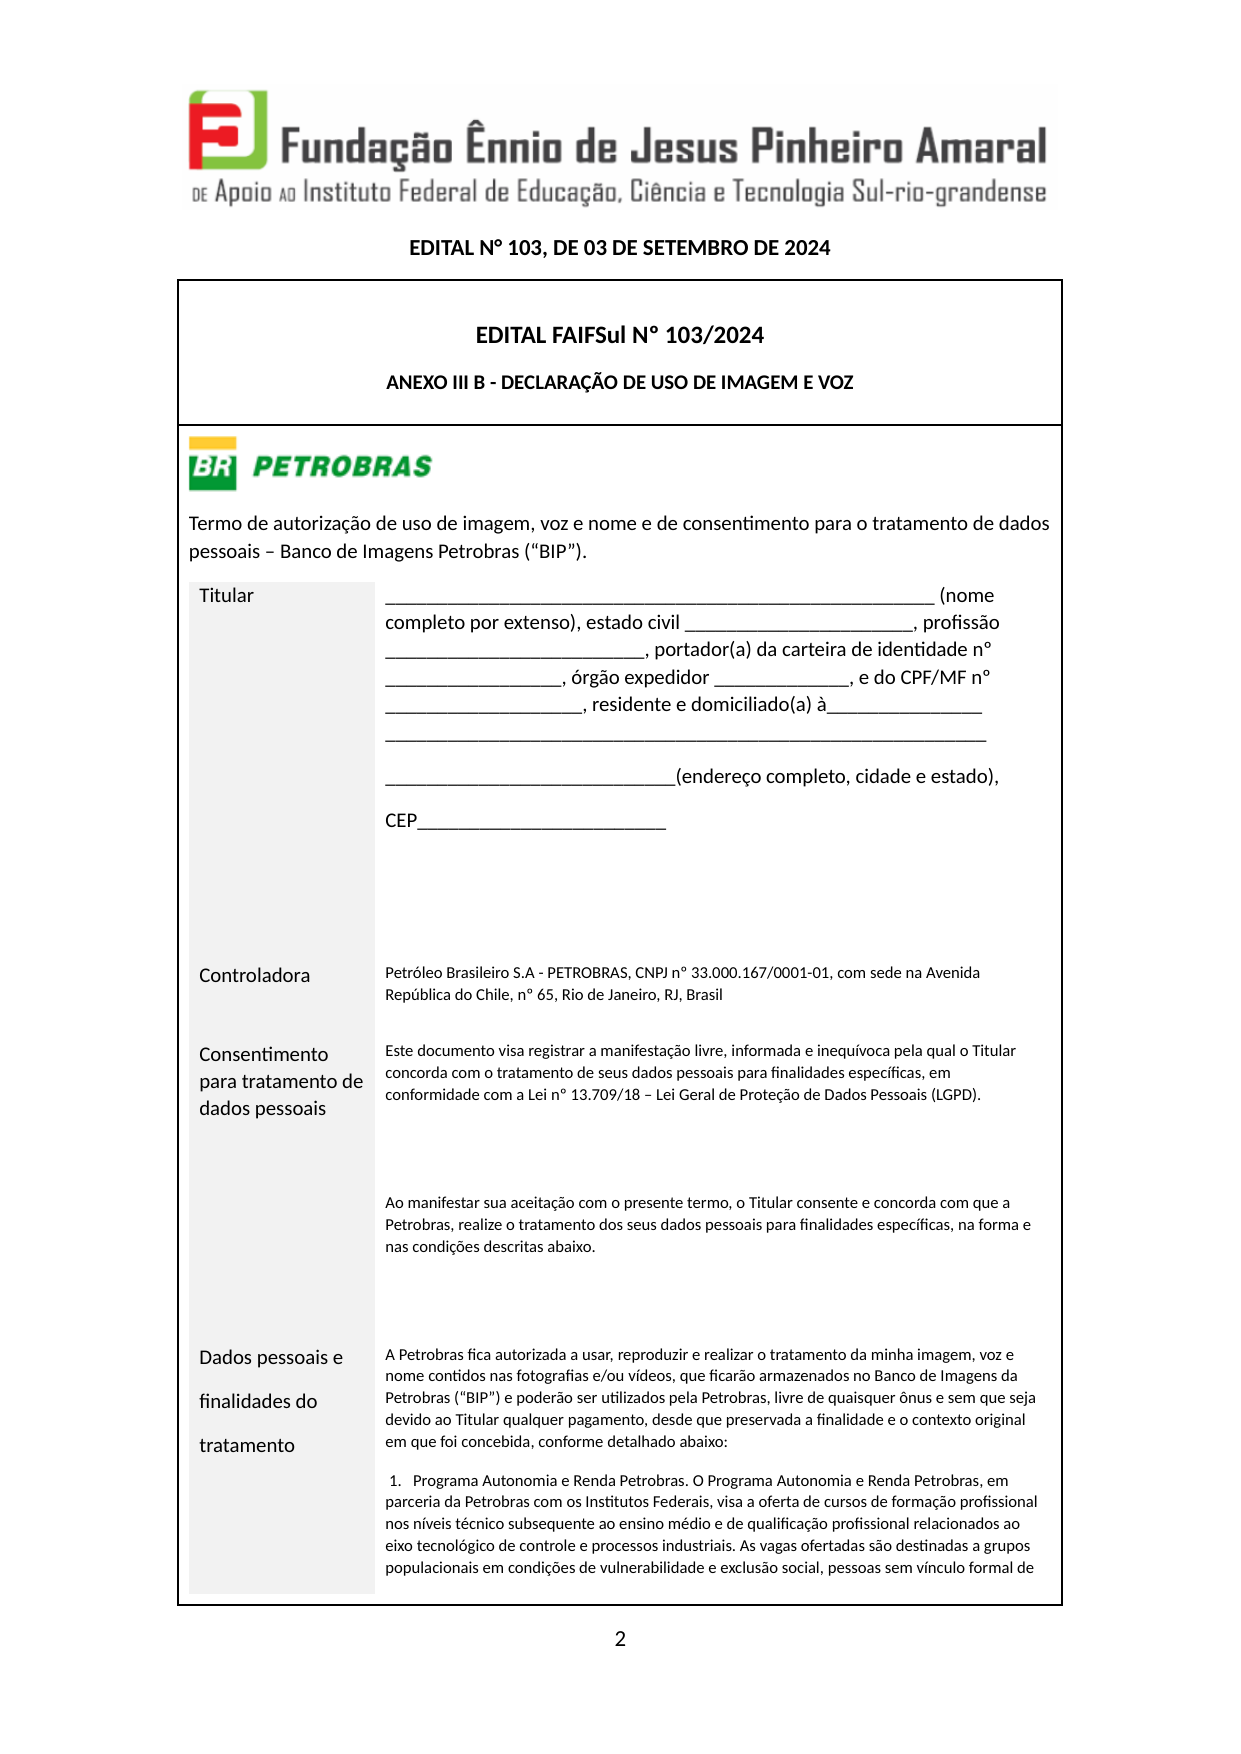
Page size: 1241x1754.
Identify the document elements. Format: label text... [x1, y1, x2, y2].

picture [177, 73, 1063, 231]
table_header EDITAL FAIFSul Nº 103/2024 ANEXO III B - DECLARAÇÃO DE USO DE IMAGEM E VOZ [179, 281, 1061, 424]
picture [188, 436, 434, 492]
